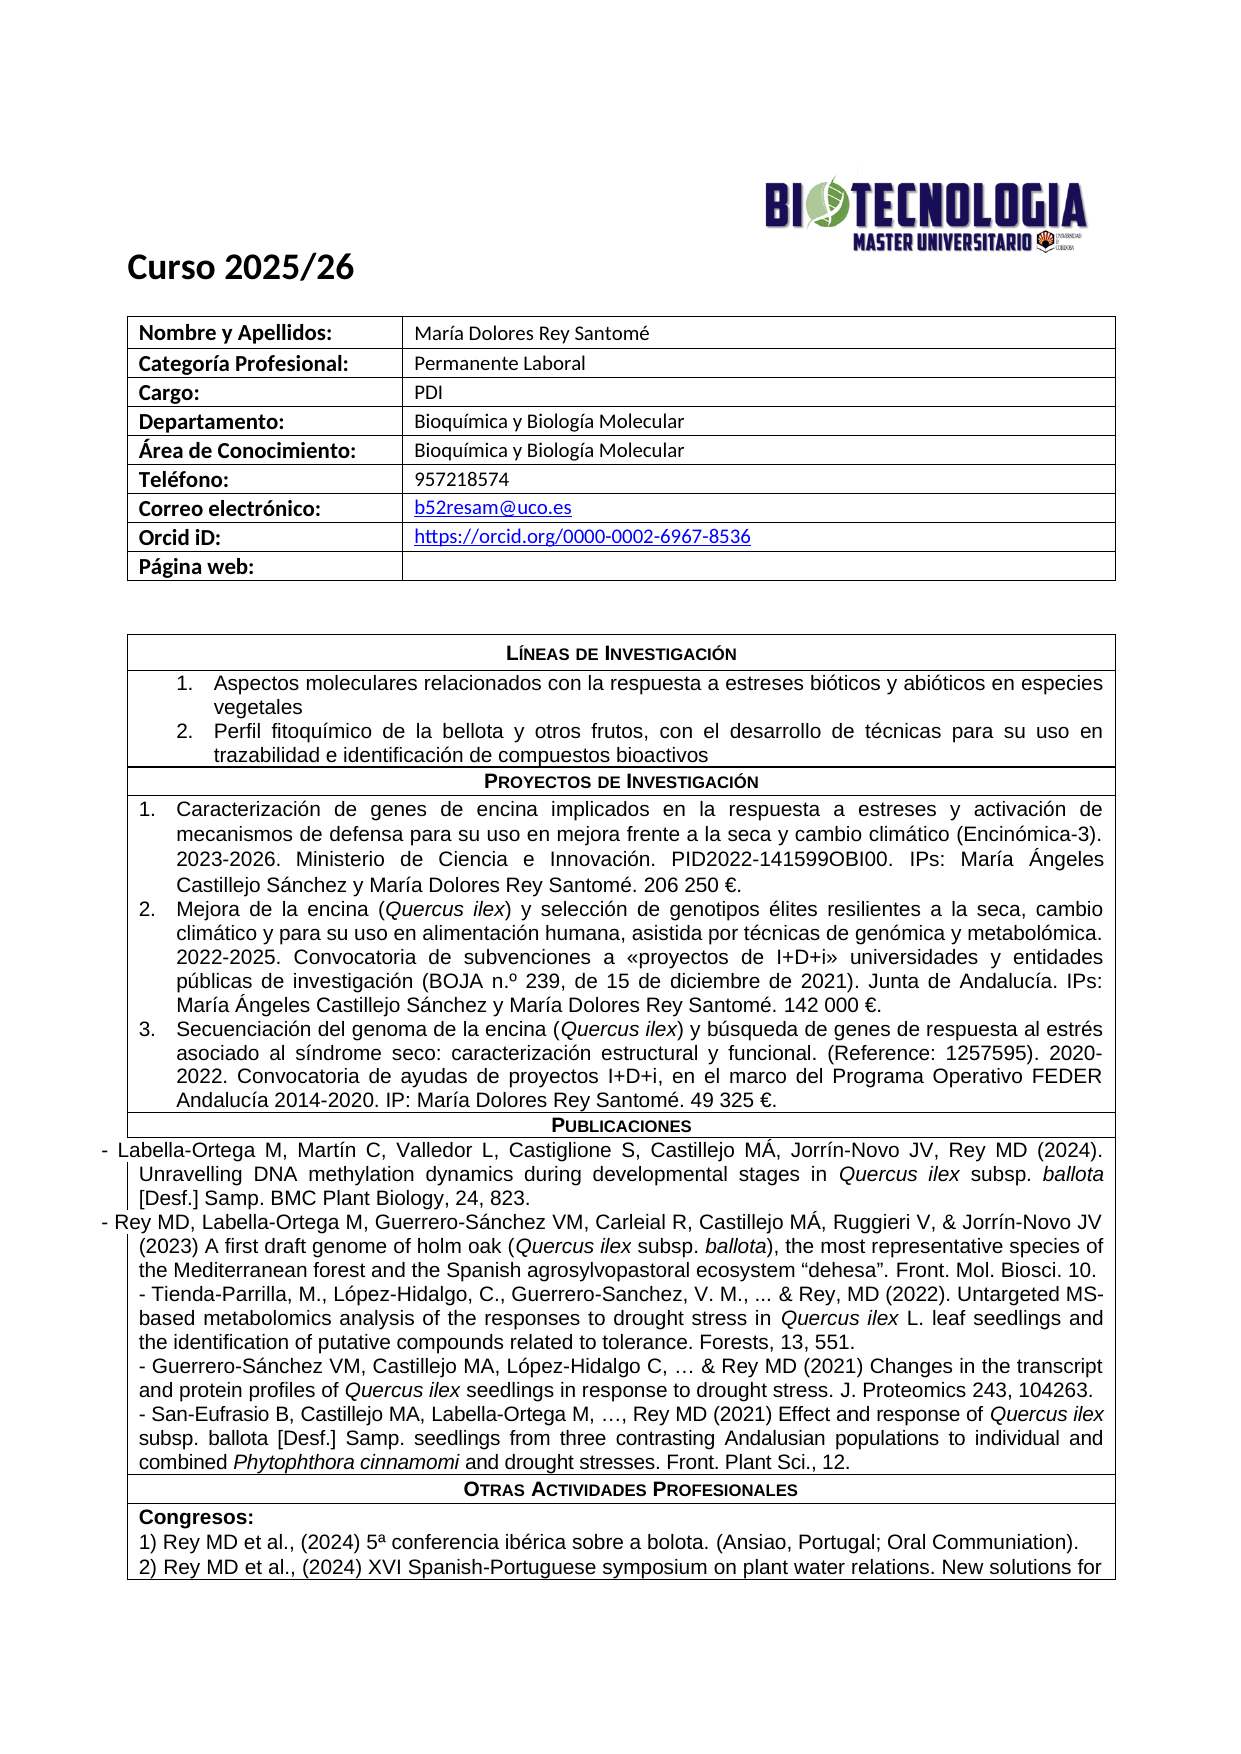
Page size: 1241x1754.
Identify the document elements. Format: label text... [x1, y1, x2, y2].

table_cell Orcid iD: [128, 523, 402, 551]
table_header María Dolores Rey Santomé [403, 317, 1115, 348]
table_cell Página web: [128, 552, 402, 580]
table_cell - Labella-Ortega M, Martín C, Valledor L, Castiglione S, Castillejo MÁ, Jorrín-Novo JV, Rey MD (2024). Unravelling DNA methylation dynamics during developmental stages in Quercus ilex subsp. ballota [Desf.] Samp. BMC Plant Biology, 24, 823. - Rey MD, Labella-Ortega M, Guerrero-Sánchez VM, Carleial R, Castillejo MÁ, Ruggieri V, & Jorrín-Novo JV (2023) A first draft genome of holm oak (Quercus ilex subsp. ballota), the most representative species of the Mediterranean forest and the Spanish agrosylvopastoral ecosystem “dehesa”. Front. Mol. Biosci. 10. - Tienda-Parrilla, M., López-Hidalgo, C., Guerrero-Sanchez, V. M., ... & Rey, MD (2022). Untargeted MS-based metabolomics analysis of the responses to drought stress in Quercus ilex L. leaf seedlings and the identification of putative compounds related to tolerance. Forests, 13, 551. - Guerrero-Sánchez VM, Castillejo MA, López-Hidalgo C, … & Rey MD (2021) Changes in the transcript and protein profiles of Quercus ilex seedlings in response to drought stress. J. Proteomics 243, 104263. - San-Eufrasio B, Castillejo MA, Labella-Ortega M, …, Rey MD (2021) Effect and response of Quercus ilex subsp. ballota [Desf.] Samp. seedlings from three contrasting Andalusian populations to individual and combined Phytophthora cinnamomi and drought stresses. Front. Plant Sci., 12. [128, 1138, 1115, 1474]
table_cell Cargo: [128, 378, 402, 406]
table_header Nombre y Apellidos: [128, 317, 402, 348]
table_cell Otras Actividades Profesionales [128, 1475, 1115, 1502]
table_cell Categoría Profesional: [128, 349, 402, 377]
table_cell Correo electrónico: [128, 494, 402, 522]
table_cell b52resam@uco.es [403, 494, 1115, 522]
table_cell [128, 1504, 1115, 1578]
table_cell Área de Conocimiento: [128, 436, 402, 464]
table_cell Proyectos de Investigación [128, 768, 1115, 795]
table_cell PDI [403, 378, 1115, 406]
table_cell [403, 552, 1115, 580]
table_cell Publicaciones [128, 1113, 1115, 1137]
table_cell Departamento: [128, 407, 402, 435]
table_cell Permanente Laboral [403, 349, 1115, 377]
table_cell 957218574 [403, 465, 1115, 493]
picture [727, 150, 1128, 279]
table_header Líneas de Investigación [128, 635, 1115, 669]
table_cell Teléfono: [128, 465, 402, 493]
table_cell https://orcid.org/0000-0002-6967-8536 [403, 523, 1115, 551]
table_cell Aspectos moleculares relacionados con la respuesta a estreses bióticos y abióticos en especies vegetales Perfil fitoquímico de la bellota y otros frutos, con el desarrollo de técnicas para su uso en trazabilidad e identificación de compuestos bioactivos [128, 671, 1115, 766]
table_cell Caracterización de genes de encina implicados en la respuesta a estreses y activación de mecanismos de defensa para su uso en mejora frente a la seca y cambio climático (Encinómica-3). 2023-2026. Ministerio de Ciencia e Innovación. PID2022-141599OBI00. IPs: María Ángeles Castillejo Sánchez y María Dolores Rey Santomé. 206 250 €. Mejora de la encina (Quercus ilex) y selección de genotipos élites resilientes a la seca, cambio climático y para su uso en alimentación humana, asistida por técnicas de genómica y metabolómica. 2022-2025. Convocatoria de subvenciones a «proyectos de I+D+i» universidades y entidades públicas de investigación (BOJA n.º 239, de 15 de diciembre de 2021). Junta de Andalucía. IPs: María Ángeles Castillejo Sánchez y María Dolores Rey Santomé. 142 000 €. Secuenciación del genoma de la encina (Quercus ilex) y búsqueda de genes de respuesta al estrés asociado al síndrome seco: caracterización estructural y funcional. (Reference: 1257595). 2020-2022. Convocatoria de ayudas de proyectos I+D+i, en el marco del Programa Operativo FEDER Andalucía 2014-2020. IP: María Dolores Rey Santomé. 49 325 €. [128, 796, 1115, 1112]
table_cell Bioquímica y Biología Molecular [403, 436, 1115, 464]
table_cell Bioquímica y Biología Molecular [403, 407, 1115, 435]
